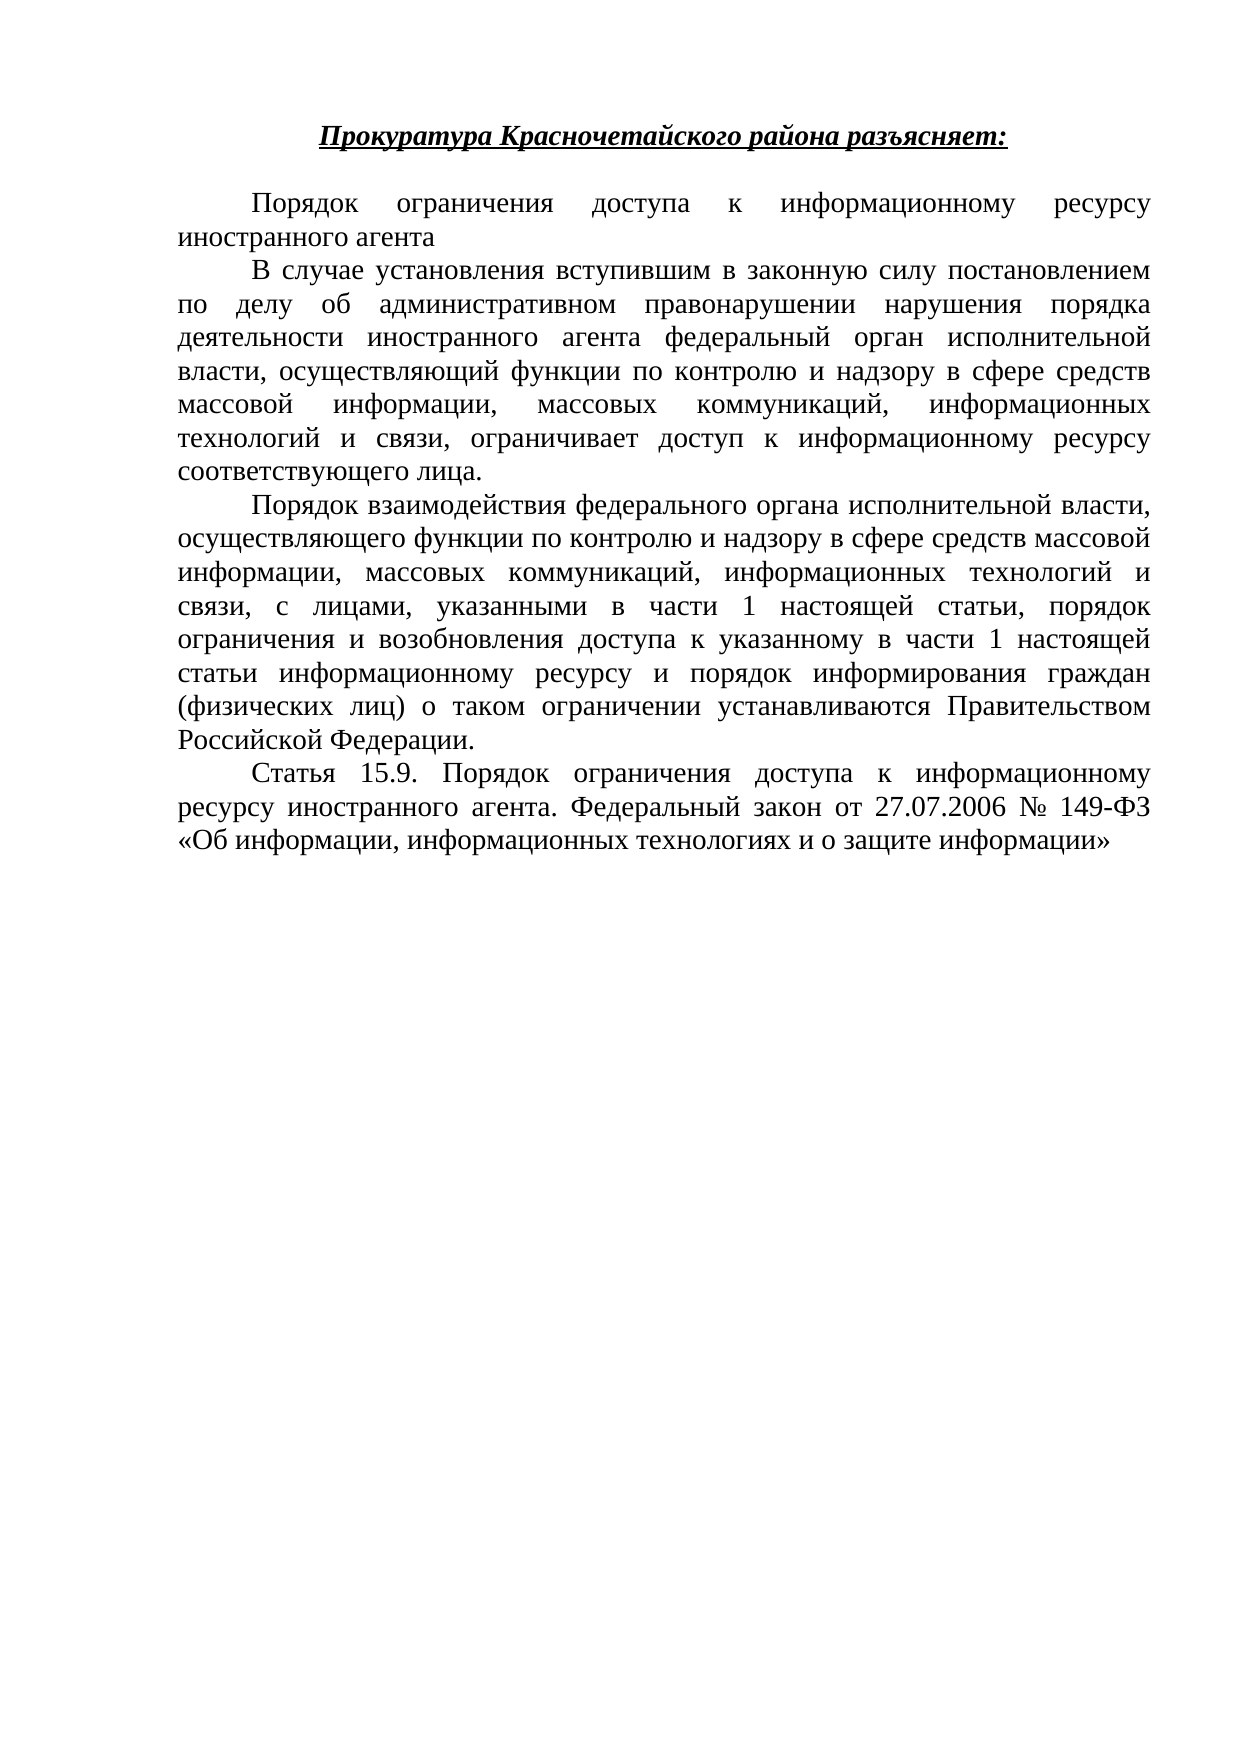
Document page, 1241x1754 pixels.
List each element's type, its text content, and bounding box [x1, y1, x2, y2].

text Статья 15.9. Порядок ограничения доступа к информационному ресурсу иностранного агента. Федеральный закон от 27.07.2006 № 149-ФЗ «Об информации, информационных технологиях и о защите информации» [177, 755, 1152, 856]
text Порядок взаимодействия федерального органа исполнительной власти, осуществляющего функции по контролю и надзору в сфере средств массовой информации, массовых коммуникаций, информационных технологий и связи, с лицами, указанными в части 1 настоящей статьи, порядок ограничения и возобновления доступа к указанному в части 1 настоящей статьи информационному ресурсу и порядок информирования граждан (физических лиц) о таком ограничении устанавливаются Правительством Российской Федерации. [177, 487, 1152, 755]
text Порядок ограничения доступа к информационному ресурсу иностранного агента [177, 185, 1152, 252]
text В случае установления вступившим в законную силу постановлением по делу об административном правонарушении нарушения порядка деятельности иностранного агента федеральный орган исполнительной власти, осуществляющий функции по контролю и надзору в сфере средств массовой информации, массовых коммуникаций, информационных технологий и связи, ограничивает доступ к информационному ресурсу соответствующего лица. [177, 252, 1152, 487]
text Прокуратура Красночетайского района разъясняет: [177, 118, 1152, 152]
